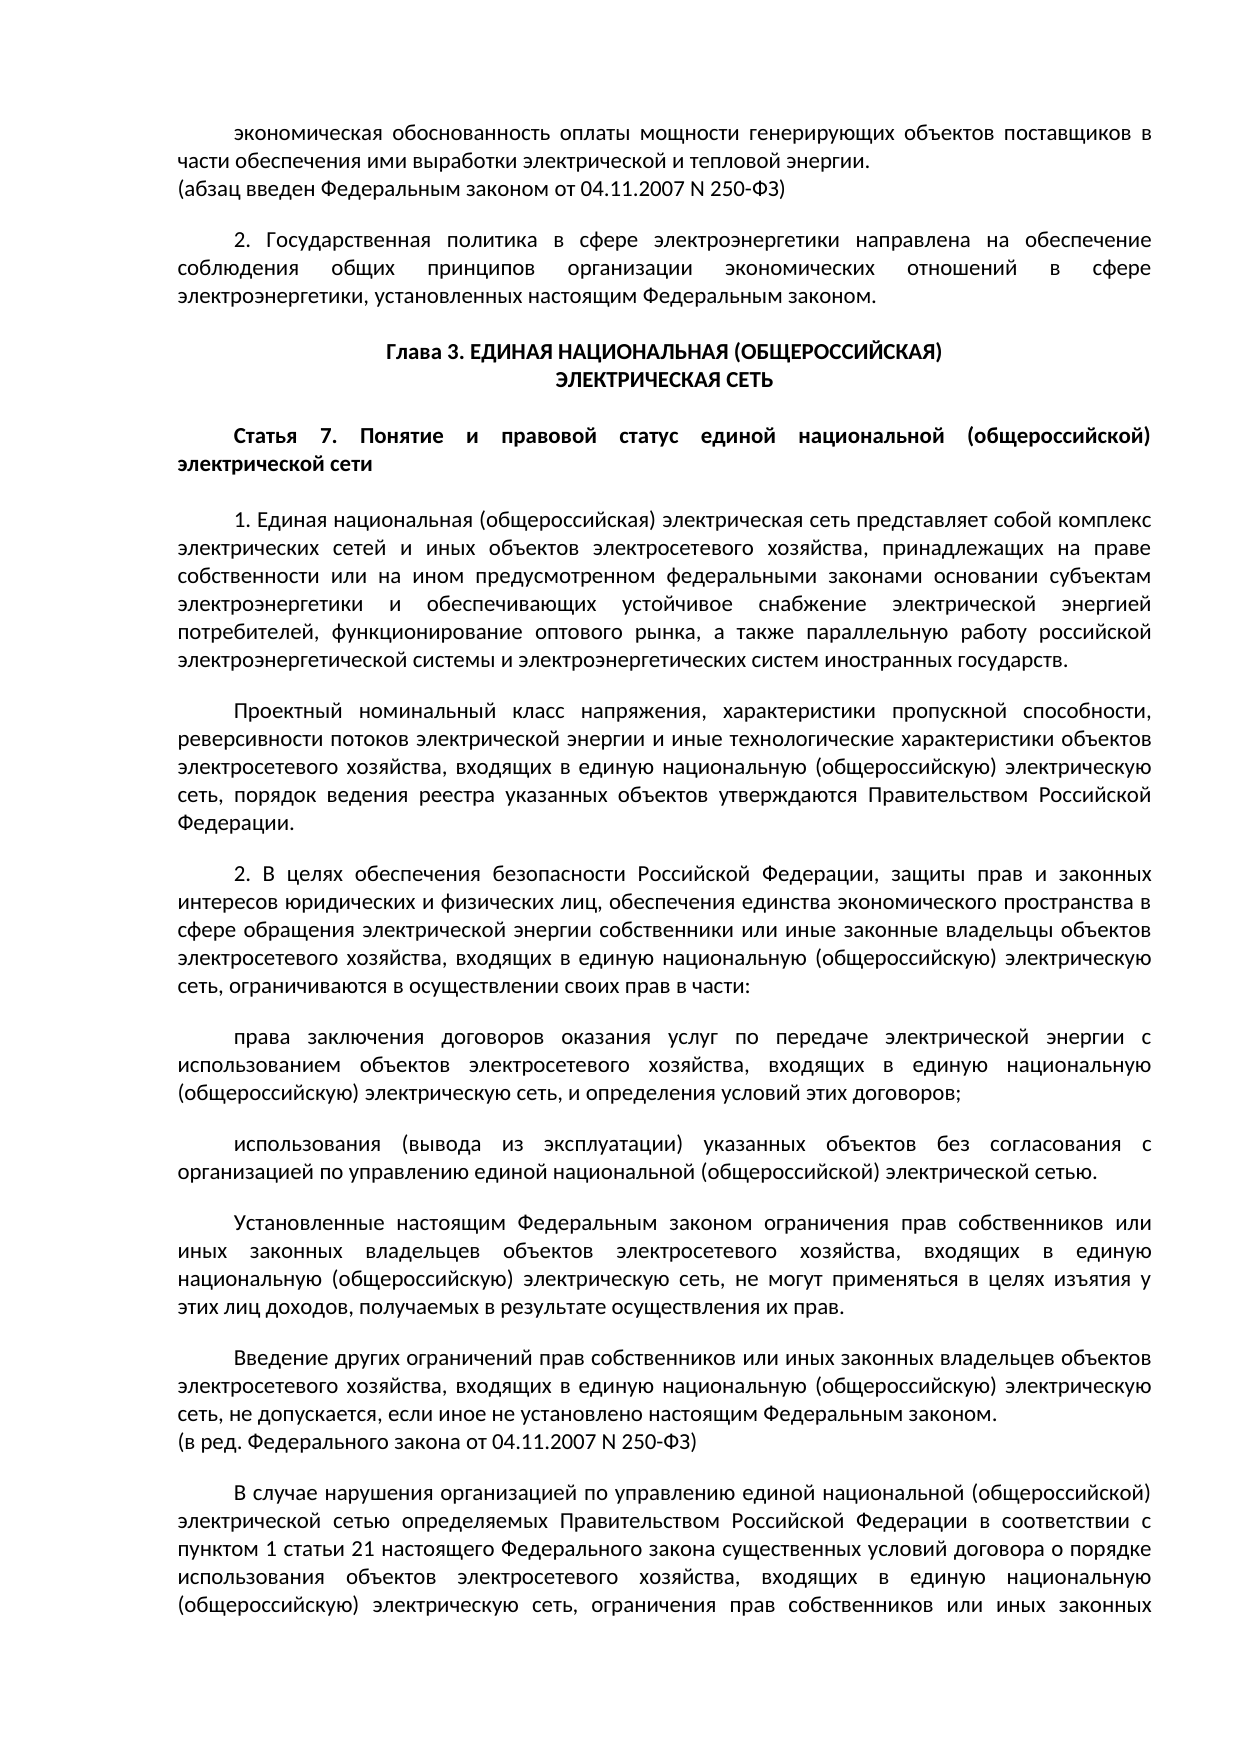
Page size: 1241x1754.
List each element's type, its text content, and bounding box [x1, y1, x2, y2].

text 2. Государственная политика в сфере электроэнергетики направлена на обеспечение соблюдения общих принципов организации экономических отношений в сфере электроэнергетики, установленных настоящим Федеральным законом. [177, 225, 1152, 309]
text 2. В целях обеспечения безопасности Российской Федерации, защиты прав и законных интересов юридических и физических лиц, обеспечения единства экономического пространства в сфере обращения электрической энергии собственники или иные законные владельцы объектов электросетевого хозяйства, входящих в единую национальную (общероссийскую) электрическую сеть, ограничиваются в осуществлении своих прав в части: [177, 859, 1152, 999]
text использования (вывода из эксплуатации) указанных объектов без согласования с организацией по управлению единой национальной (общероссийской) электрической сетью. [177, 1129, 1152, 1185]
text Проектный номинальный класс напряжения, характеристики пропускной способности, реверсивности потоков электрической энергии и иные технологические характеристики объектов электросетевого хозяйства, входящих в единую национальную (общероссийскую) электрическую сеть, порядок ведения реестра указанных объектов утверждаются Правительством Российской Федерации. [177, 696, 1152, 836]
title ЭЛЕКТРИЧЕСКАЯ СЕТЬ [177, 365, 1152, 393]
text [177, 1478, 1152, 1618]
text права заключения договоров оказания услуг по передаче электрической энергии с использованием объектов электросетевого хозяйства, входящих в единую национальную (общероссийскую) электрическую сеть, и определения условий этих договоров; [177, 1022, 1152, 1106]
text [177, 174, 1152, 202]
text 1. Единая национальная (общероссийская) электрическая сеть представляет собой комплекс электрических сетей и иных объектов электросетевого хозяйства, принадлежащих на праве собственности или на ином предусмотренном федеральными законами основании субъектам электроэнергетики и обеспечивающих устойчивое снабжение электрической энергией потребителей, функционирование оптового рынка, а также параллельную работу российской электроэнергетической системы и электроэнергетических систем иностранных государств. [177, 505, 1152, 673]
text (в ред. Федерального закона от 04.11.2007 N 250-ФЗ) [177, 1427, 1152, 1455]
title Статья 7. Понятие и правовой статус единой национальной (общероссийской) электрической сети [177, 421, 1152, 477]
title Глава 3. ЕДИНАЯ НАЦИОНАЛЬНАЯ (ОБЩЕРОССИЙСКАЯ) [177, 337, 1152, 365]
text экономическая обоснованность оплаты мощности генерирующих объектов поставщиков в части обеспечения ими выработки электрической и тепловой энергии. [177, 118, 1152, 174]
text Установленные настоящим Федеральным законом ограничения прав собственников или иных законных владельцев объектов электросетевого хозяйства, входящих в единую национальную (общероссийскую) электрическую сеть, не могут применяться в целях изъятия у этих лиц доходов, получаемых в результате осуществления их прав. [177, 1208, 1152, 1320]
text Введение других ограничений прав собственников или иных законных владельцев объектов электросетевого хозяйства, входящих в единую национальную (общероссийскую) электрическую сеть, не допускается, если иное не установлено настоящим Федеральным законом. [177, 1343, 1152, 1427]
